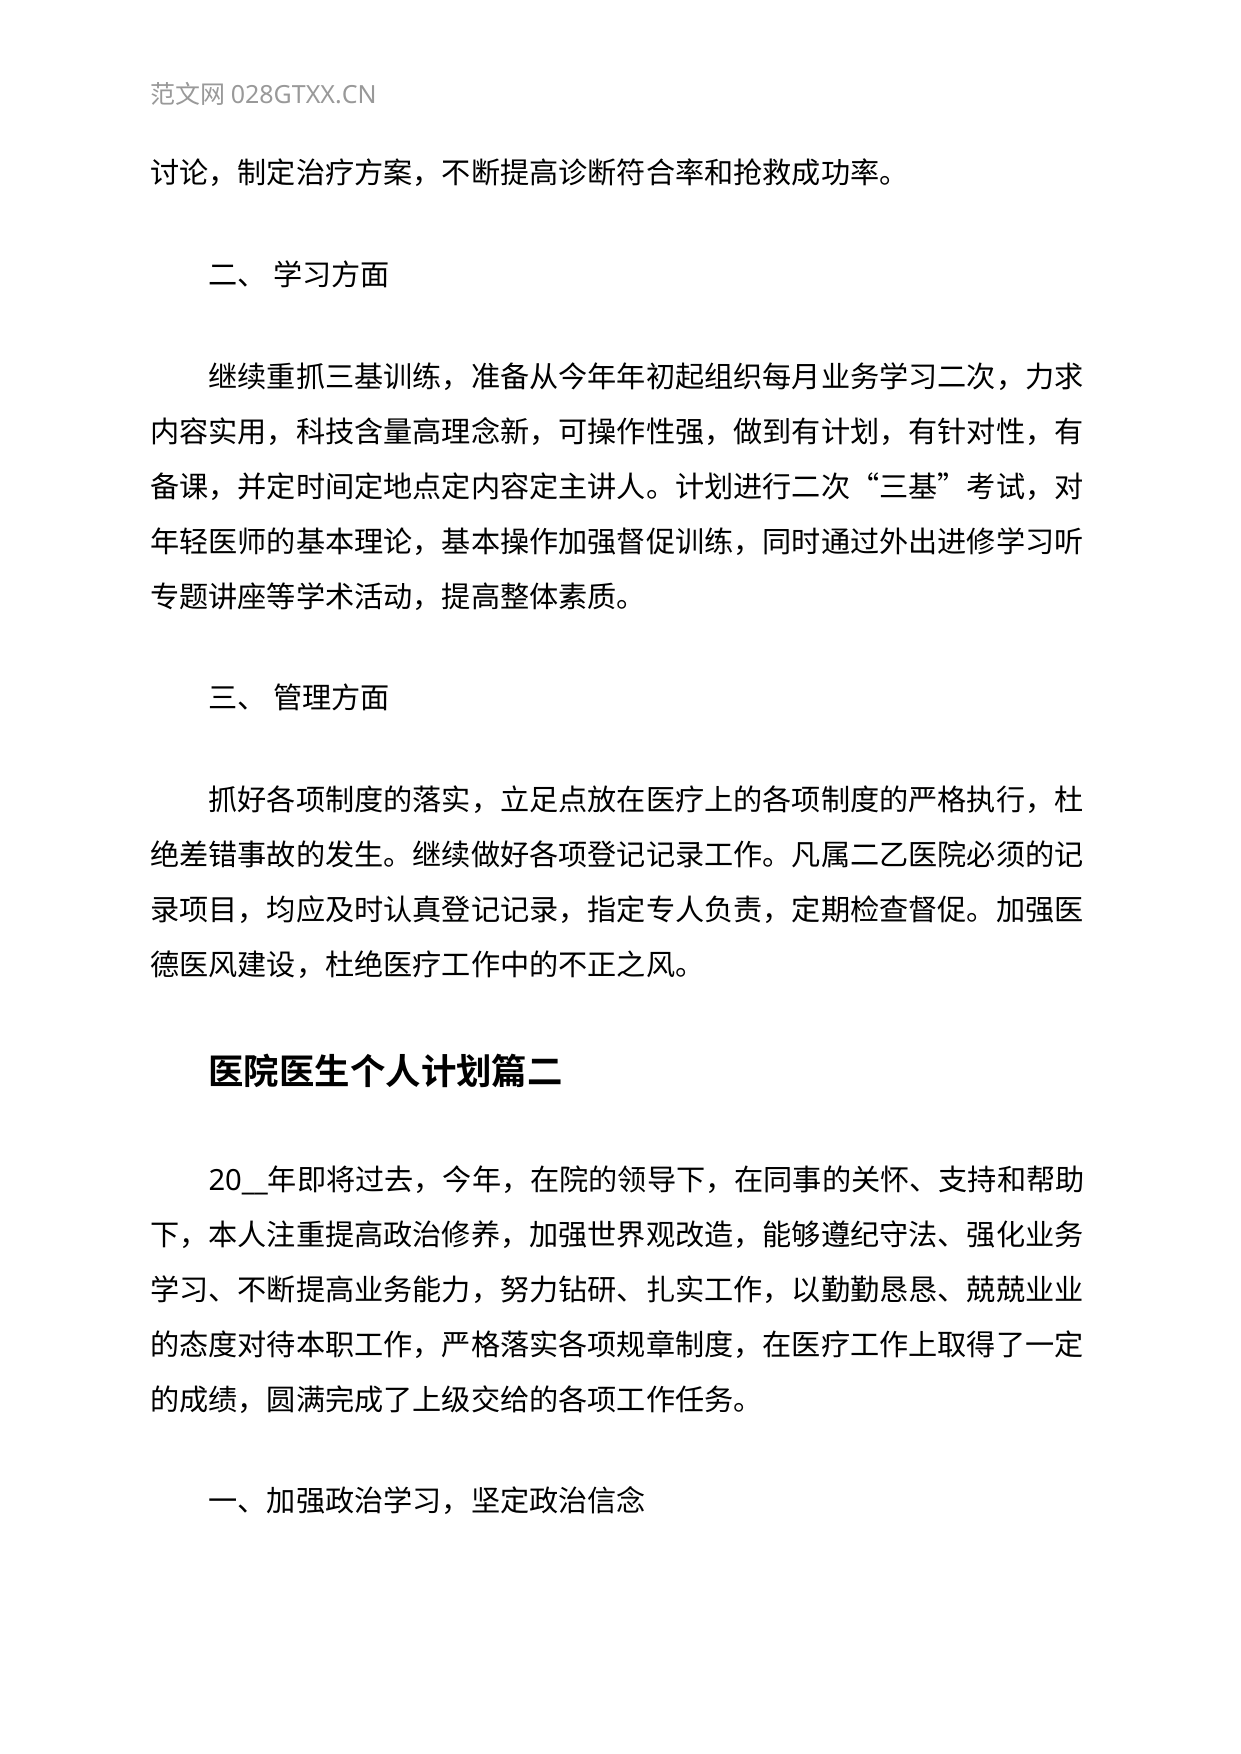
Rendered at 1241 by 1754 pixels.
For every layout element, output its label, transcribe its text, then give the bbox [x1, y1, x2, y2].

text 一、加强政治学习，坚定政治信念 [150, 1478, 1090, 1520]
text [150, 150, 1090, 192]
text 二、 学习方面 [150, 252, 1090, 294]
text 医院医生个人计划篇二 [150, 1043, 1090, 1094]
text 抓好各项制度的落实，立足点放在医疗上的各项制度的严格执行，杜绝差错事故的发生。继续做好各项登记记录工作。凡属二乙医院必须的记录项目，均应及时认真登记记录，指定专人负责，定期检查督促。加强医德医风建设，杜绝医疗工作中的不正之风。 [150, 777, 1090, 984]
text 三、 管理方面 [150, 675, 1090, 717]
text 继续重抓三基训练，准备从今年年初起组织每月业务学习二次，力求内容实用，科技含量高理念新，可操作性强，做到有计划，有针对性，有备课，并定时间定地点定内容定主讲人。计划进行二次“三基”考试，对年轻医师的基本理论，基本操作加强督促训练，同时通过外出进修学习听专题讲座等学术活动，提高整体素质。 [150, 353, 1090, 615]
text 20__年即将过去，今年，在院的领导下，在同事的关怀、支持和帮助下，本人注重提高政治修养，加强世界观改造，能够遵纪守法、强化业务学习、不断提高业务能力，努力钻研、扎实工作，以勤勤恳恳、兢兢业业的态度对待本职工作，严格落实各项规章制度，在医疗工作上取得了一定的成绩，圆满完成了上级交给的各项工作任务。 [150, 1157, 1090, 1418]
